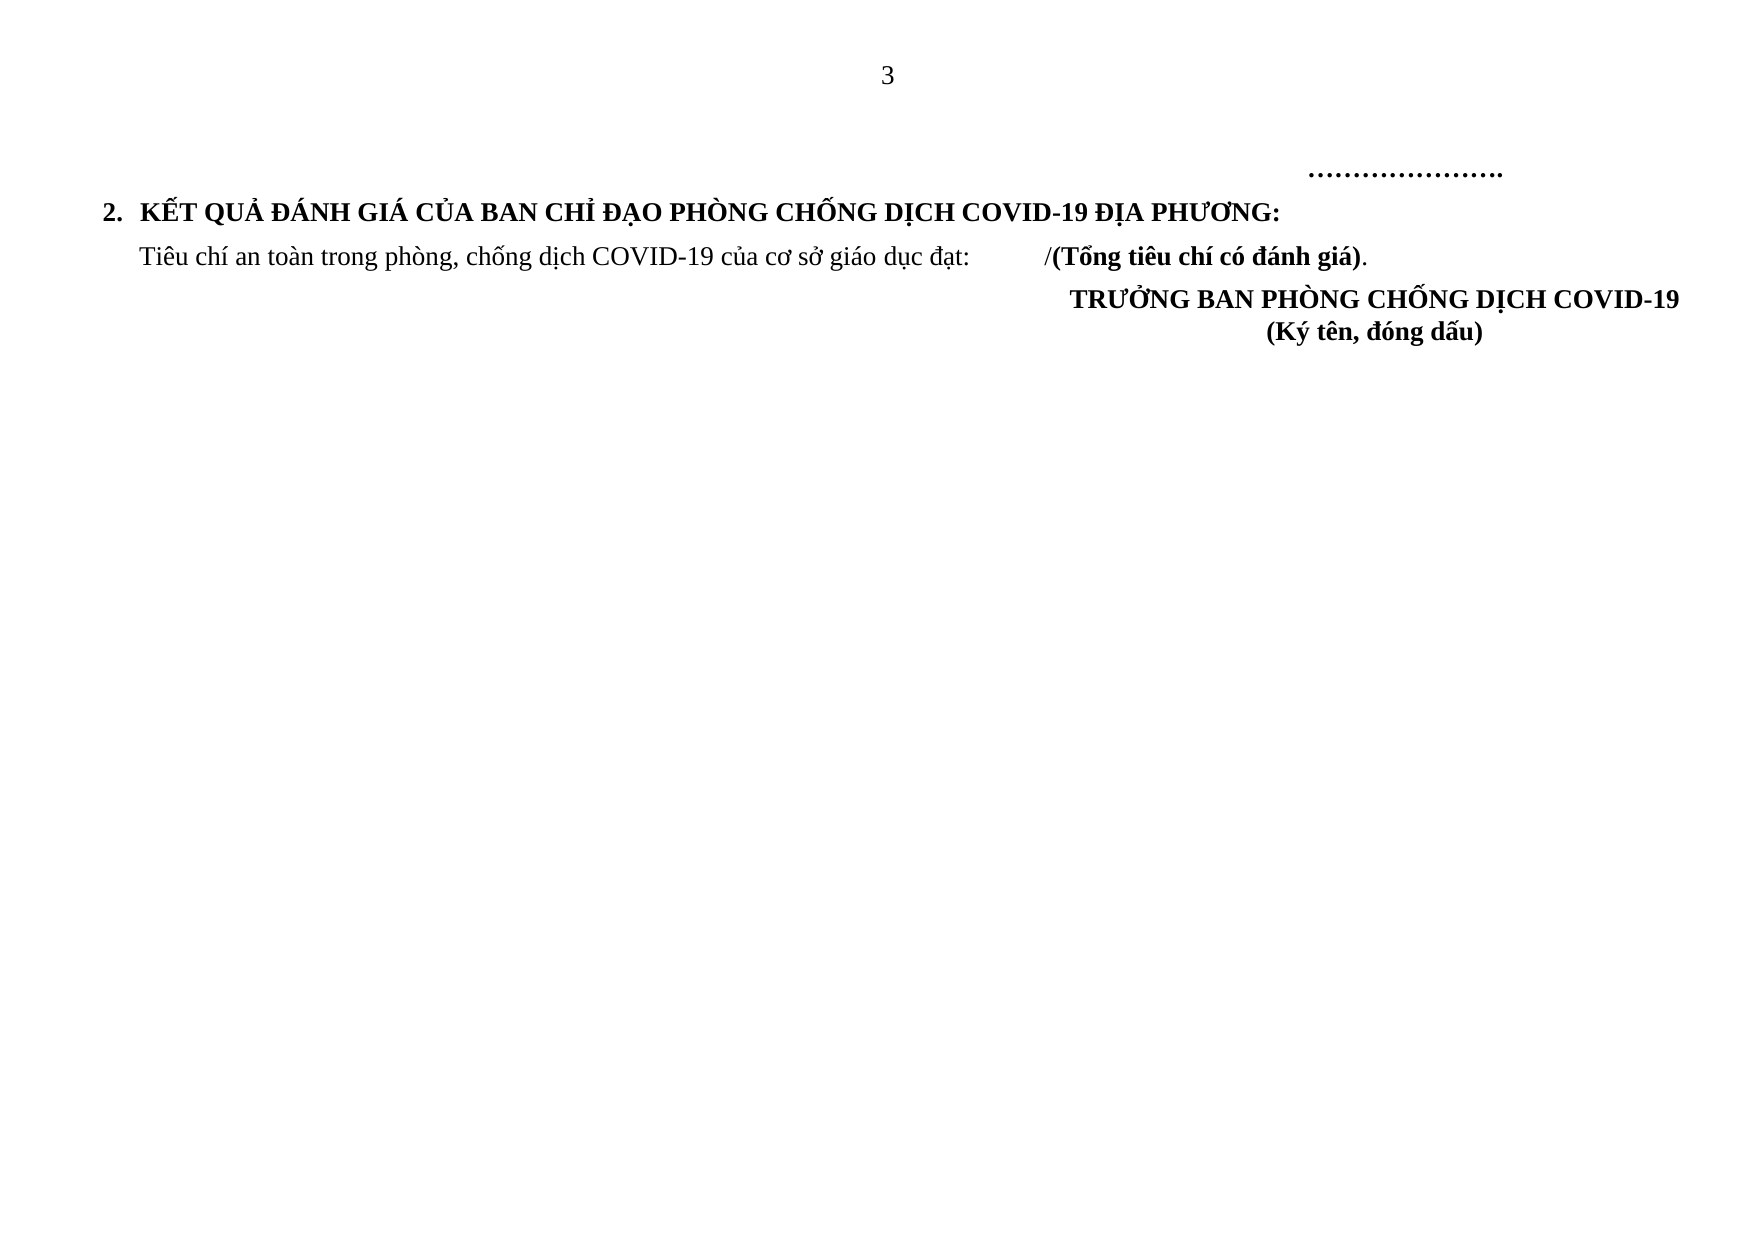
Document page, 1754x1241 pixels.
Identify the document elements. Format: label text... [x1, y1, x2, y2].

text (Ký tên, đóng dấu) [1054, 314, 1695, 346]
text TRƯỞNG BAN PHÒNG CHỐNG DỊCH COVID-19 [1054, 283, 1695, 314]
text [139, 240, 1695, 271]
text …………………. [1054, 152, 1695, 184]
list KẾT QUẢ ĐÁNH GIÁ CỦA BAN CHỈ ĐẠO PHÒNG CHỐNG DỊCH COVID-19 ĐỊA PHƯƠNG: [102, 196, 1695, 227]
